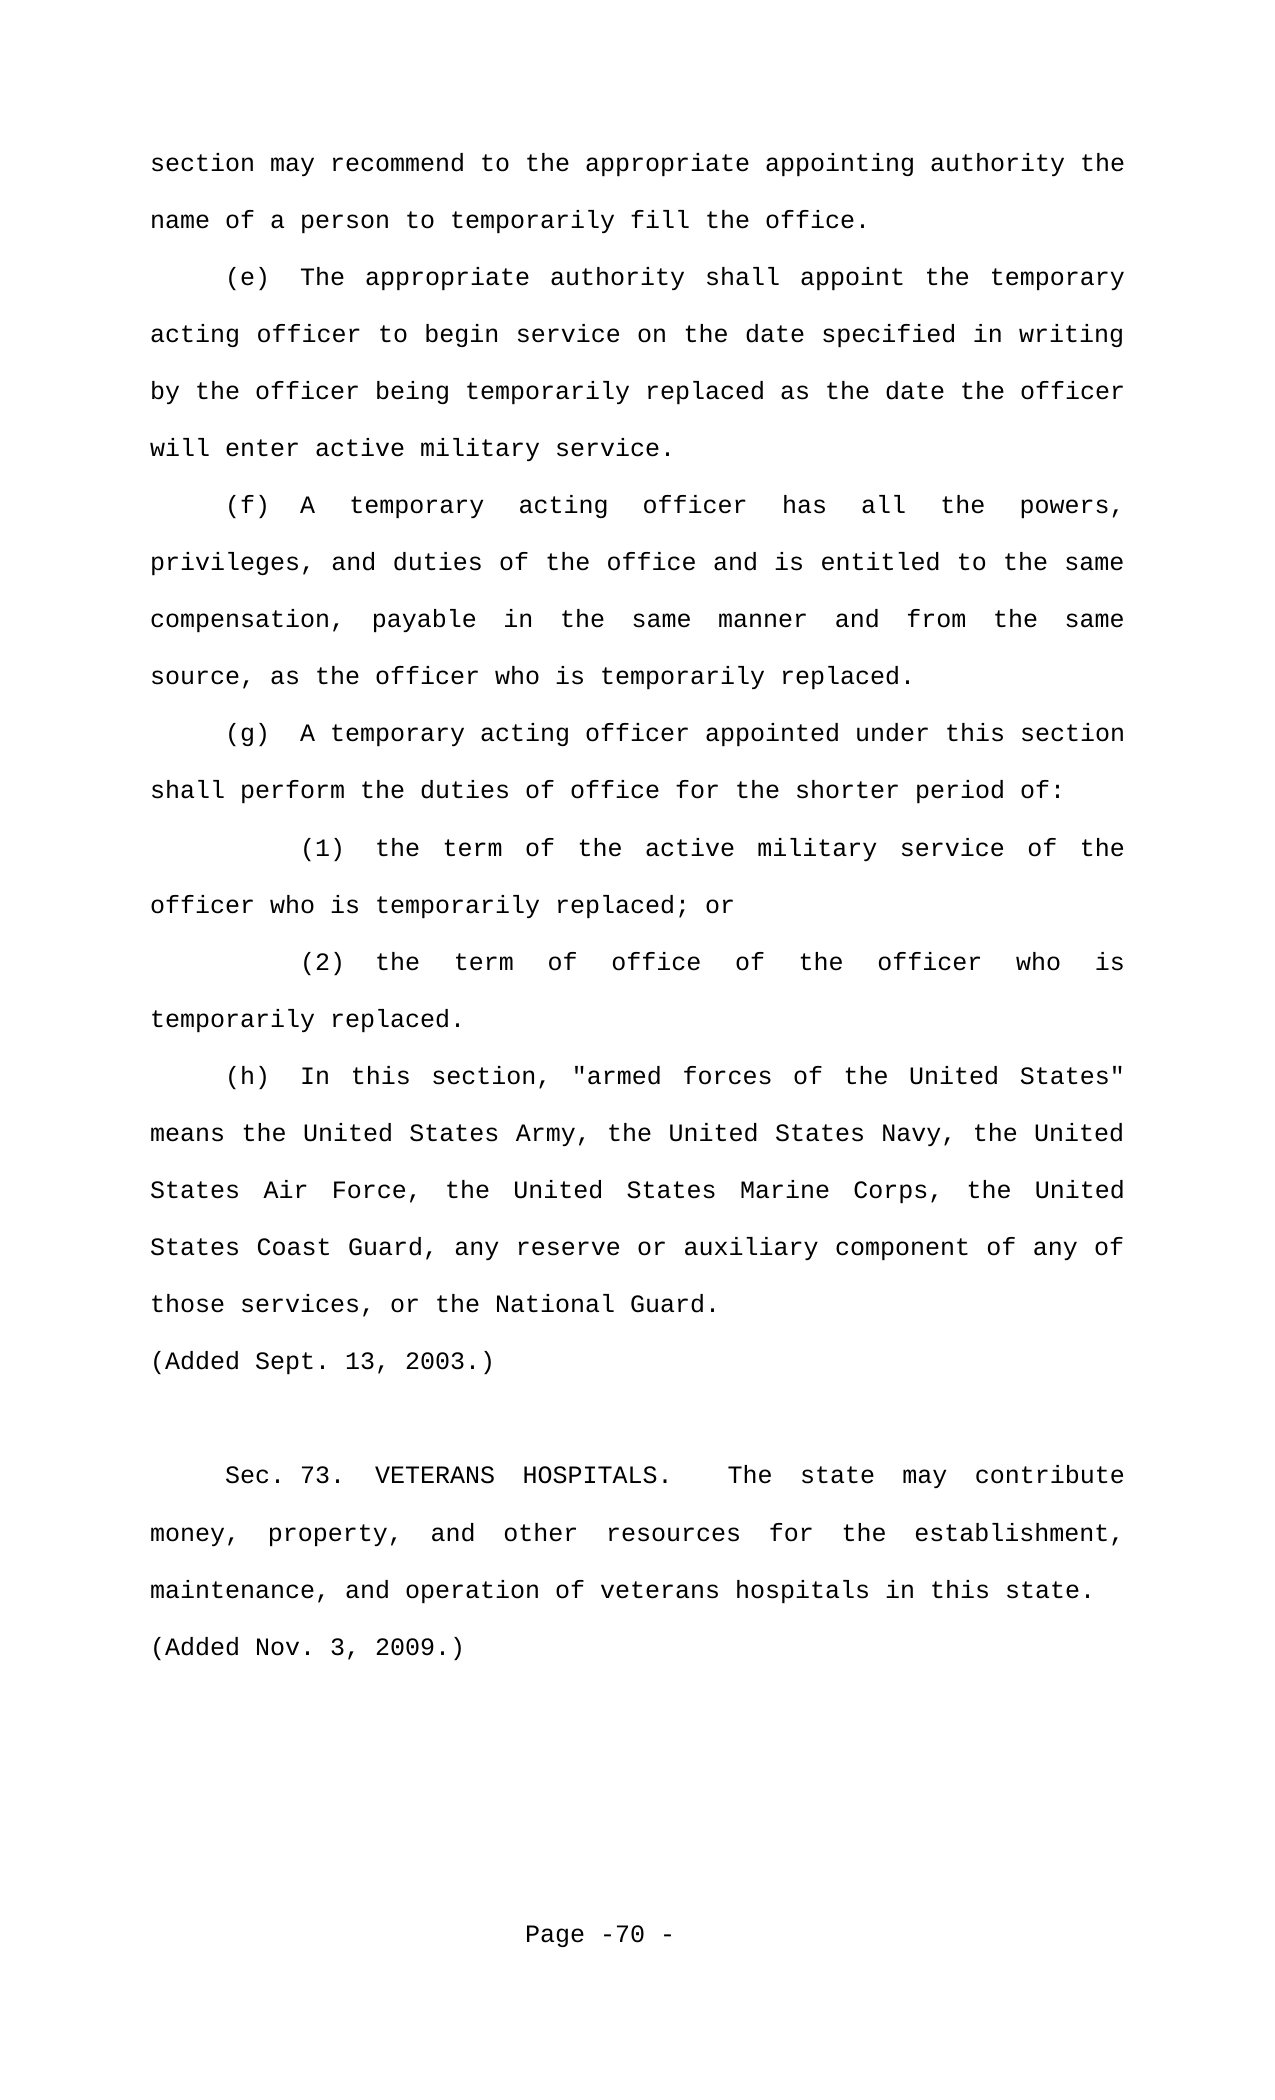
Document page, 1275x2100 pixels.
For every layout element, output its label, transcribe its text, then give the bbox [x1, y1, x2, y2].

text (1) the term of the active military service of the officer who is temporarily replaced; or [150, 835, 1125, 921]
text (f) A temporary acting officer has all the powers, privileges, and duties of the office and is entitled to the same compensation, payable in the same manner and from the same source, as the officer who is temporarily replaced. [150, 492, 1125, 692]
text (Added Nov. 3, 2009.) [150, 1634, 1125, 1663]
text (Added Sept. 13, 2003.) [150, 1349, 1125, 1377]
text (2) the term of office of the officer who is temporarily replaced. [150, 949, 1125, 1035]
text (h) In this section, "armed forces of the United States" means the United States Army, the United States Navy, the United States Air Force, the United States Marine Corps, the United States Coast Guard, any reserve or auxiliary component of any of those services, or the National Guard. [150, 1063, 1125, 1320]
text (g) A temporary acting officer appointed under this section shall perform the duties of office for the shorter period of: [150, 721, 1125, 806]
text Sec. 73. VETERANS HOSPITALS. The state may contribute money, property, and other resources for the establishment, maintenance, and operation of veterans hospitals in this state. [150, 1463, 1125, 1606]
